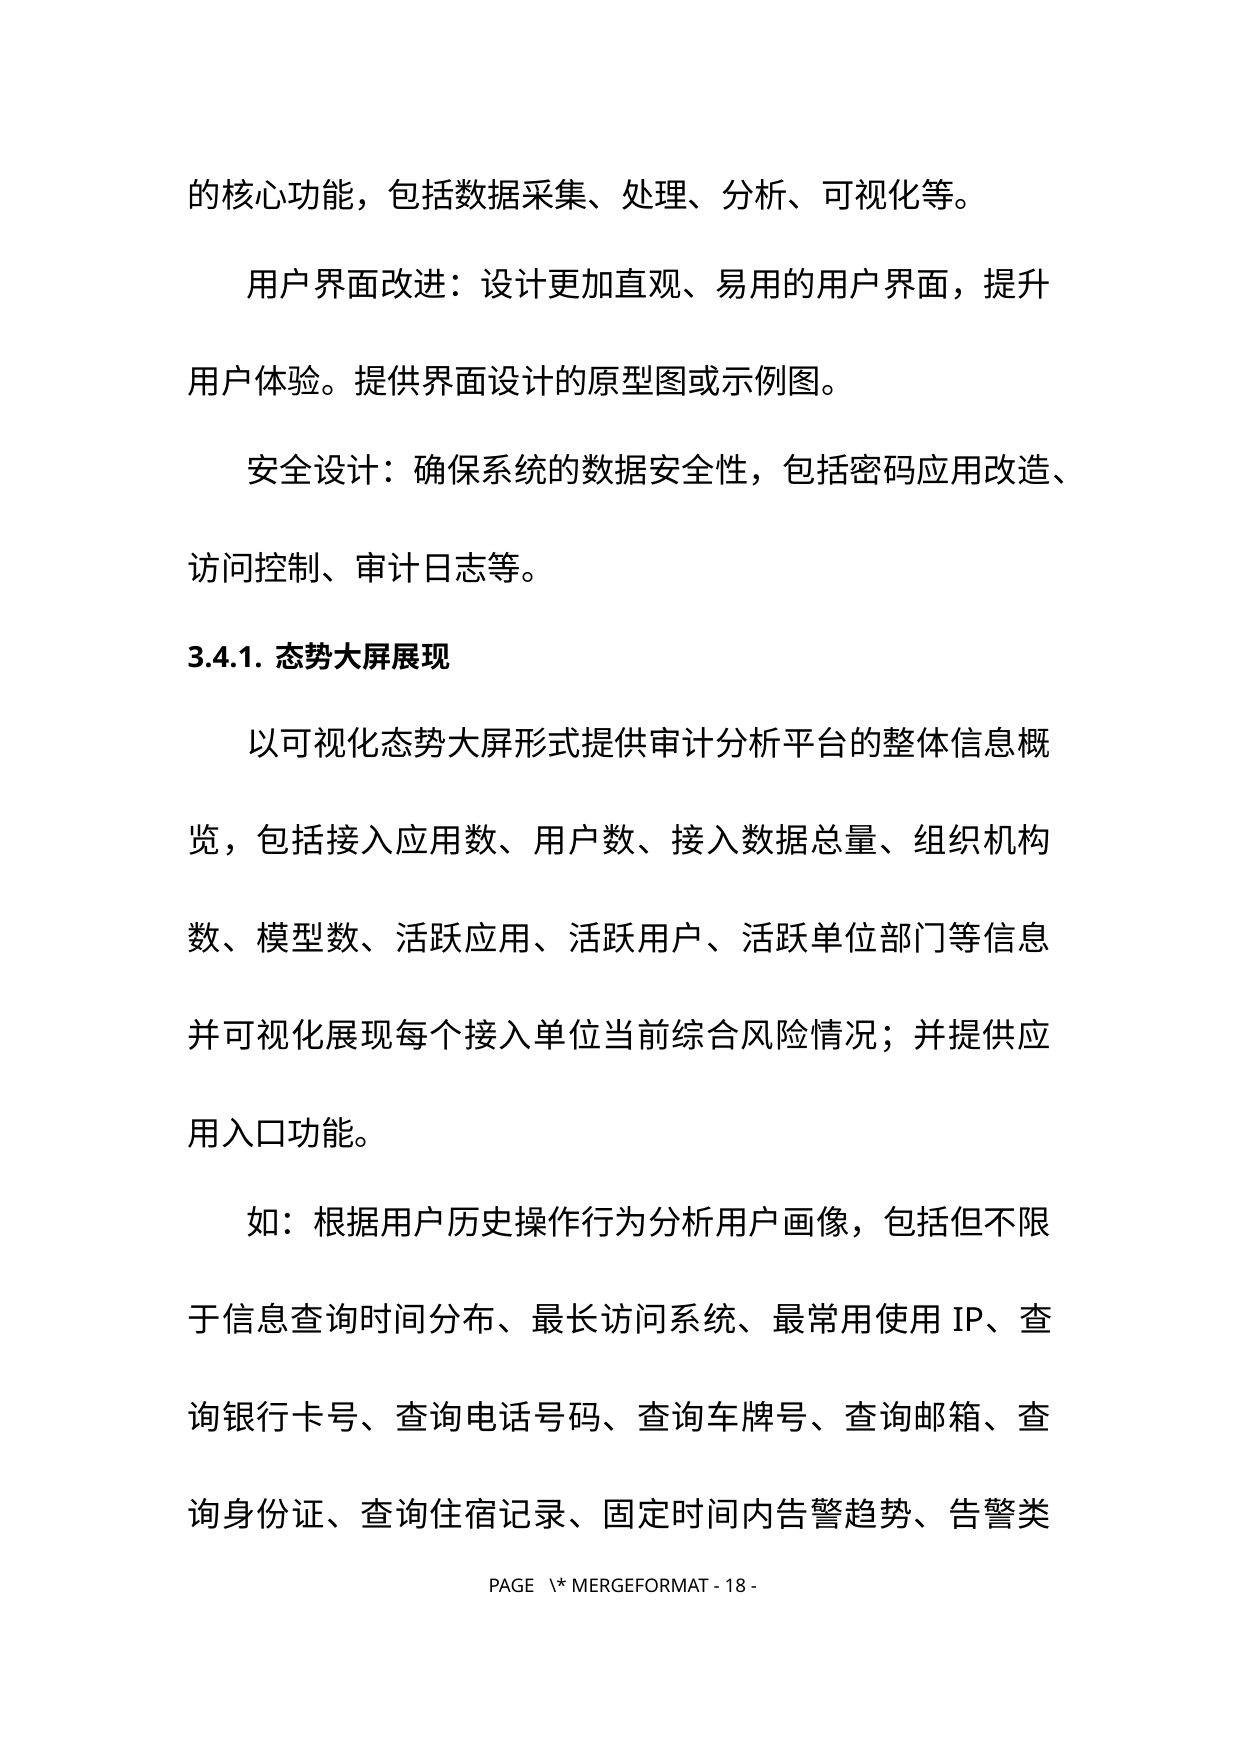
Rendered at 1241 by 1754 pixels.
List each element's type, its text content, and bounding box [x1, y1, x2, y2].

subtitle 态势大屏展现 [187, 622, 1053, 687]
text 以可视化态势大屏形式提供审计分析平台的整体信息概览，包括接入应用数、用户数、接入数据总量、组织机构数、模型数、活跃应用、活跃用户、活跃单位部门等信息，并可视化展现每个接入单位当前综合风险情况；并提供应用入口功能。 [187, 708, 1053, 1163]
text 安全设计：确保系统的数据安全性，包括密码应用改造、访问控制、审计日志等。 [187, 436, 1053, 598]
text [187, 160, 1053, 225]
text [187, 1187, 1053, 1545]
text 用户界面改进：设计更加直观、易用的用户界面，提升用户体验。提供界面设计的原型图或示例图。 [187, 249, 1053, 412]
